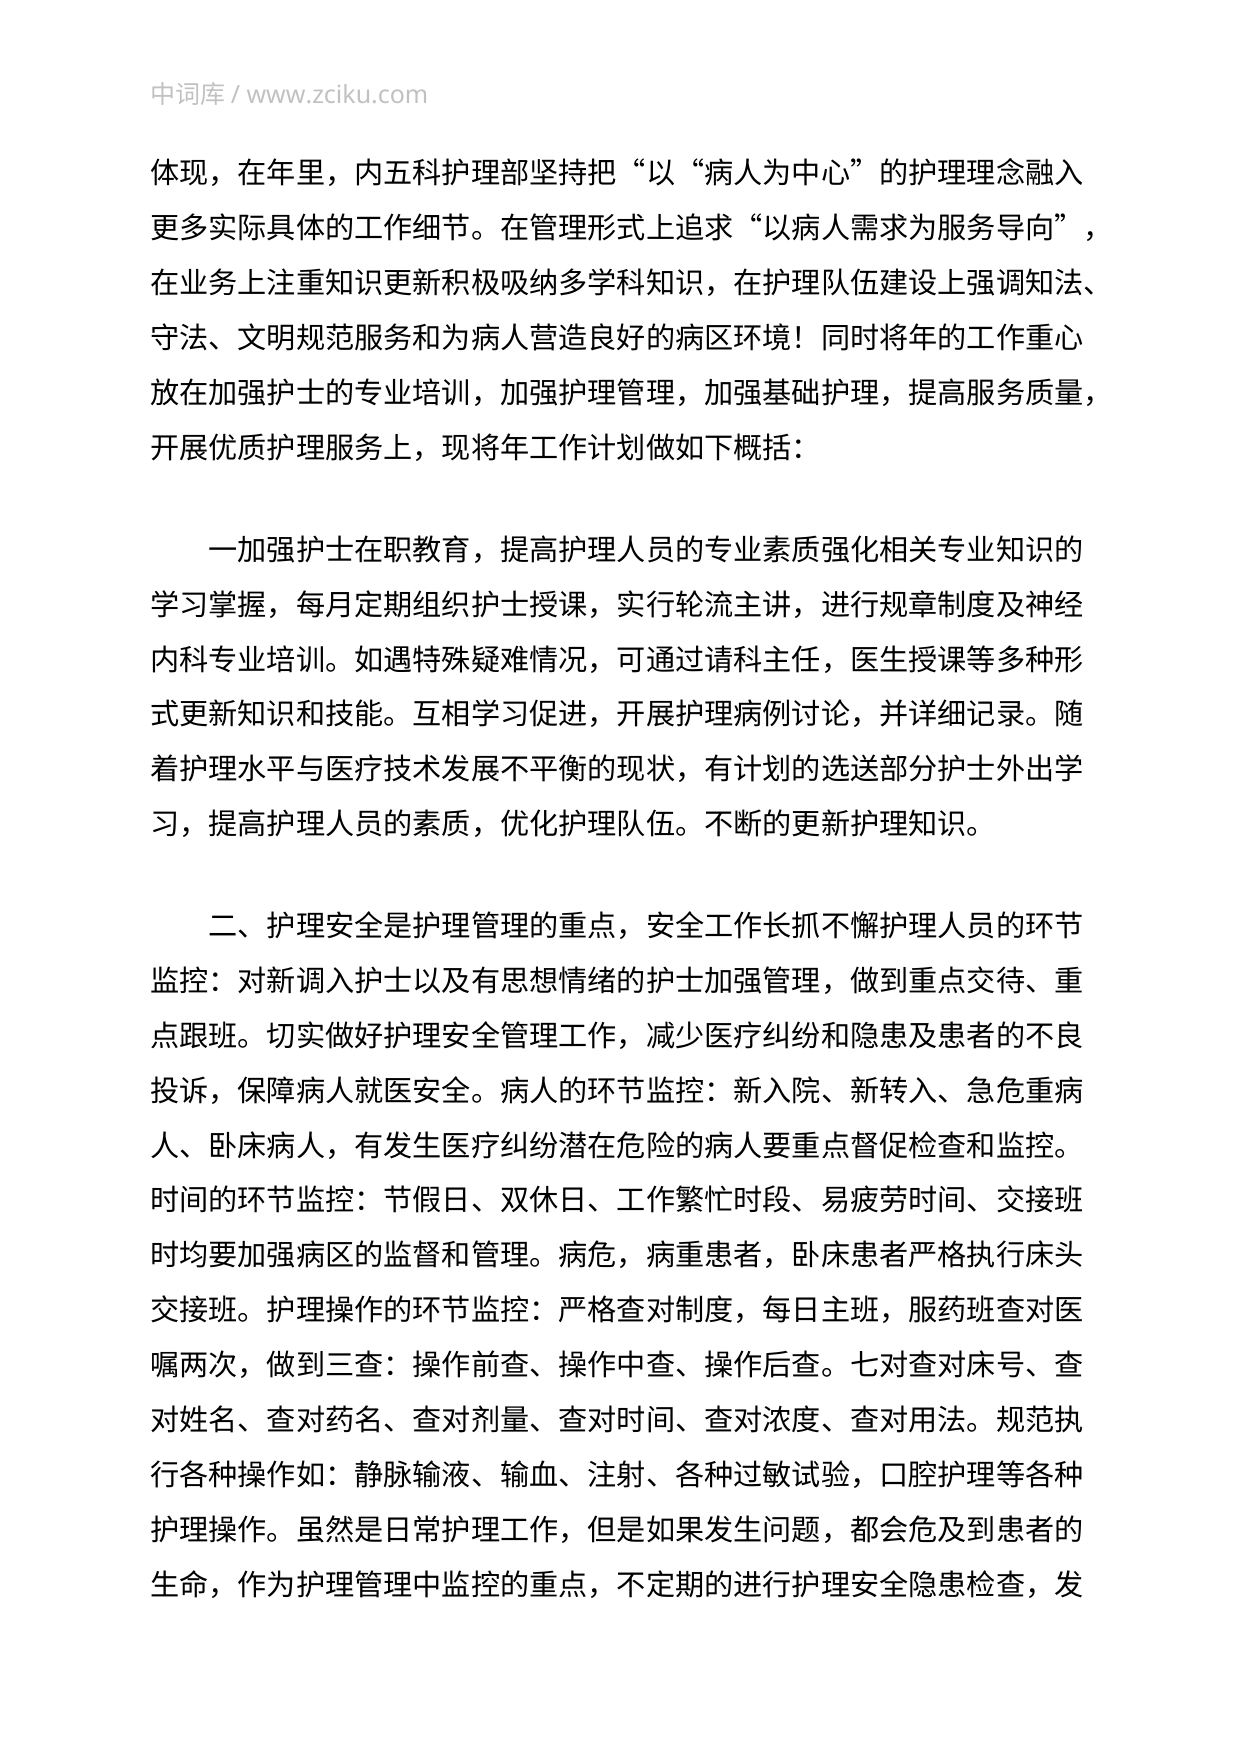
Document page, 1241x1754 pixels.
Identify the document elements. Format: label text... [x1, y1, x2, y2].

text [150, 902, 1090, 1603]
text 一加强护士在职教育，提高护理人员的专业素质强化相关专业知识的学习掌握，每月定期组织护士授课，实行轮流主讲，进行规章制度及神经内科专业培训。如遇特殊疑难情况，可通过请科主任，医生授课等多种形式更新知识和技能。互相学习促进，开展护理病例讨论，并详细记录。随着护理水平与医疗技术发展不平衡的现状，有计划的选送部分护士外出学习，提高护理人员的素质，优化护理队伍。不断的更新护理知识。 [150, 526, 1090, 843]
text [150, 150, 1090, 467]
